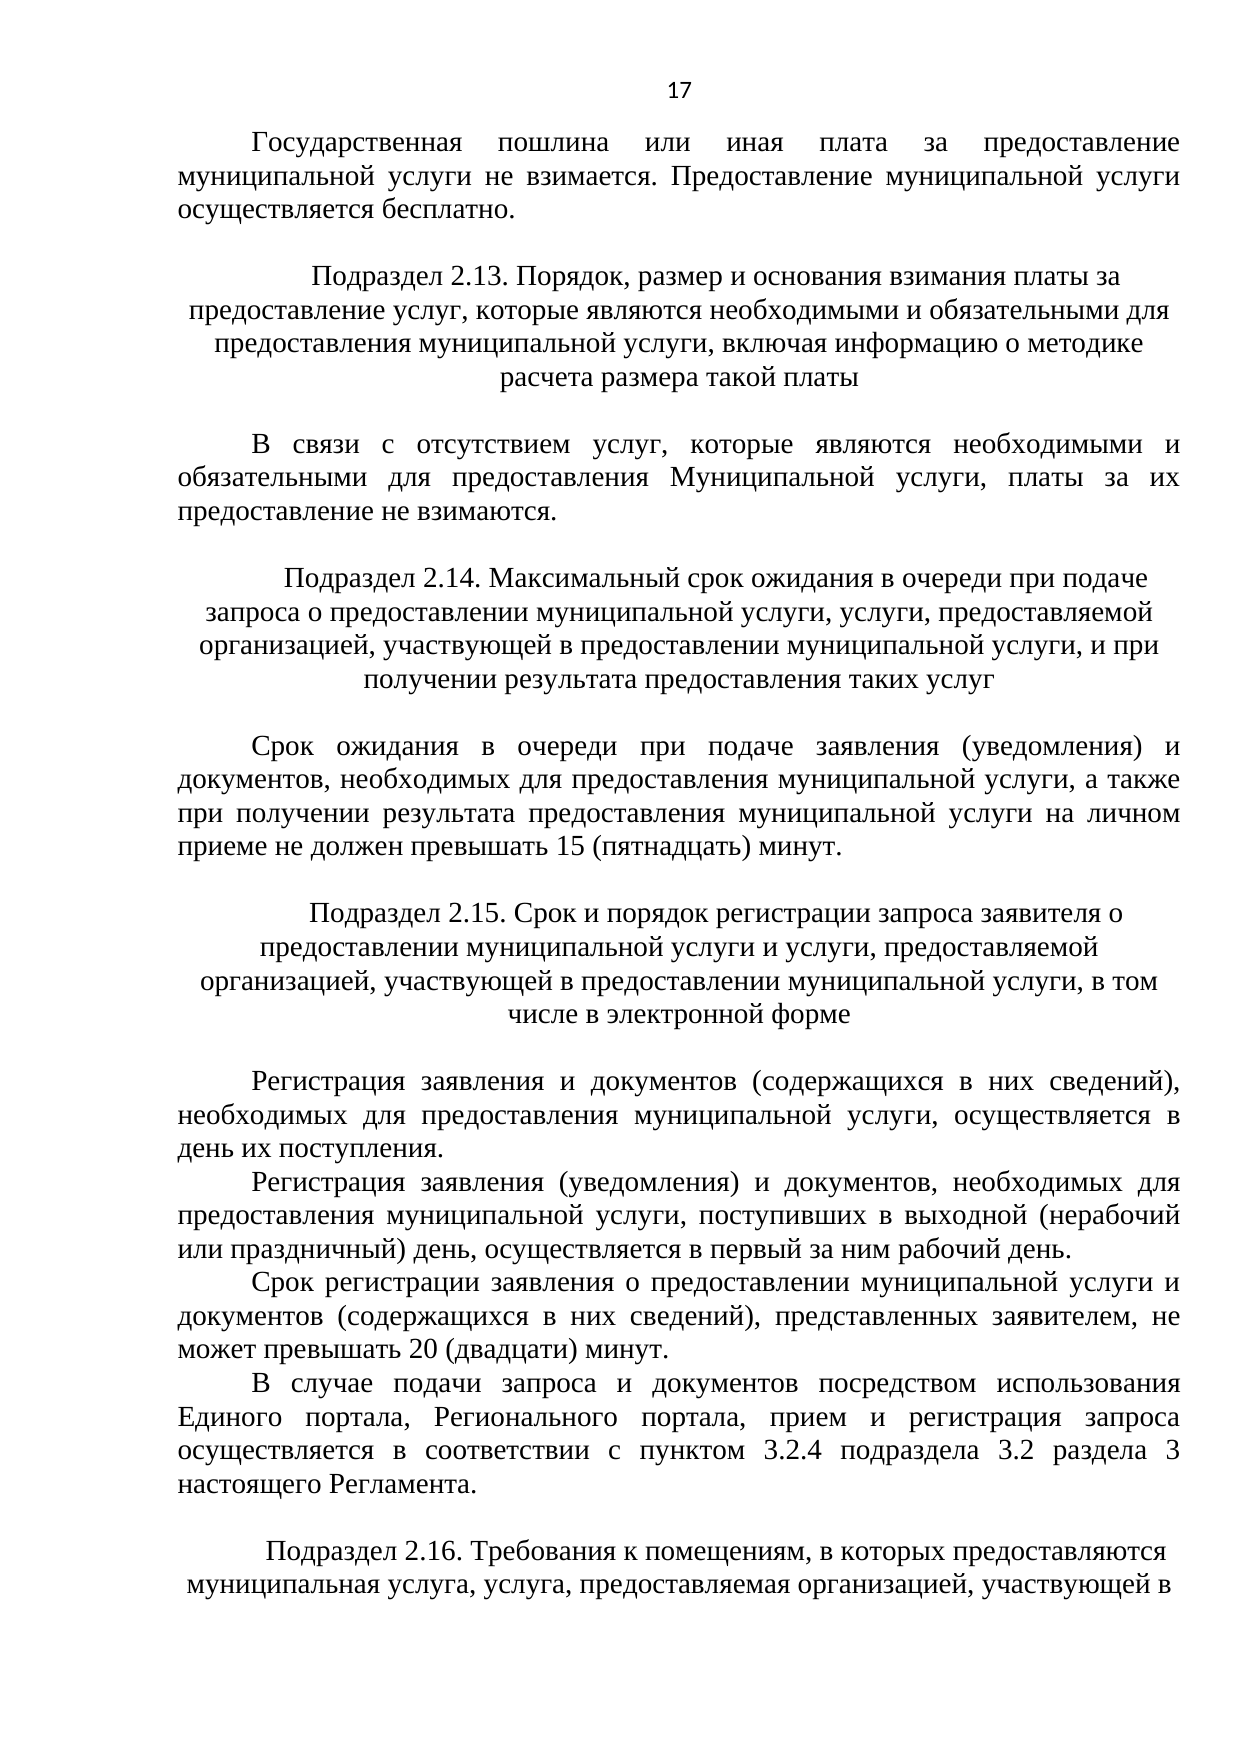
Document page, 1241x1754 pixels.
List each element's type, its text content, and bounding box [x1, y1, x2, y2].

text Подраздел 2.13. Порядок, размер и основания взимания платы за предоставление услуг, которые являются необходимыми и обязательными для предоставления муниципальной услуги, включая информацию о методике расчета размера такой платы [177, 258, 1181, 392]
text Срок ожидания в очереди при подаче заявления (уведомления) и документов, необходимых для предоставления муниципальной услуги, а также при получении результата предоставления муниципальной услуги на личном приеме не должен превышать 15 (пятнадцать) минут. [177, 728, 1181, 862]
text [177, 1533, 1181, 1600]
text Государственная пошлина или иная плата за предоставление муниципальной услуги не взимается. Предоставление муниципальной услуги осуществляется бесплатно. [177, 124, 1181, 225]
text Подраздел 2.15. Срок и порядок регистрации запроса заявителя о предоставлении муниципальной услуги и услуги, предоставляемой организацией, участвующей в предоставлении муниципальной услуги, в том числе в электронной форме [177, 896, 1181, 1030]
text В связи с отсутствием услуг, которые являются необходимыми и обязательными для предоставления Муниципальной услуги, платы за их предоставление не взимаются. [177, 426, 1181, 527]
text Регистрация заявления и документов (содержащихся в них сведений), необходимых для предоставления муниципальной услуги, осуществляется в день их поступления. [177, 1063, 1181, 1164]
text В случае подачи запроса и документов посредством использования Единого портала, Регионального портала, прием и регистрация запроса осуществляется в соответствии с пунктом 3.2.4 подраздела 3.2 раздела 3 настоящего Регламента. [177, 1365, 1181, 1499]
text Регистрация заявления (уведомления) и документов, необходимых для предоставления муниципальной услуги, поступивших в выходной (нерабочий или праздничный) день, осуществляется в первый за ним рабочий день. [177, 1164, 1181, 1264]
text Срок регистрации заявления о предоставлении муниципальной услуги и документов (содержащихся в них сведений), представленных заявителем, не может превышать 20 (двадцати) минут. [177, 1264, 1181, 1365]
text Подраздел 2.14. Максимальный срок ожидания в очереди при подаче запроса о предоставлении муниципальной услуги, услуги, предоставляемой организацией, участвующей в предоставлении муниципальной услуги, и при получении результата предоставления таких услуг [177, 560, 1181, 694]
